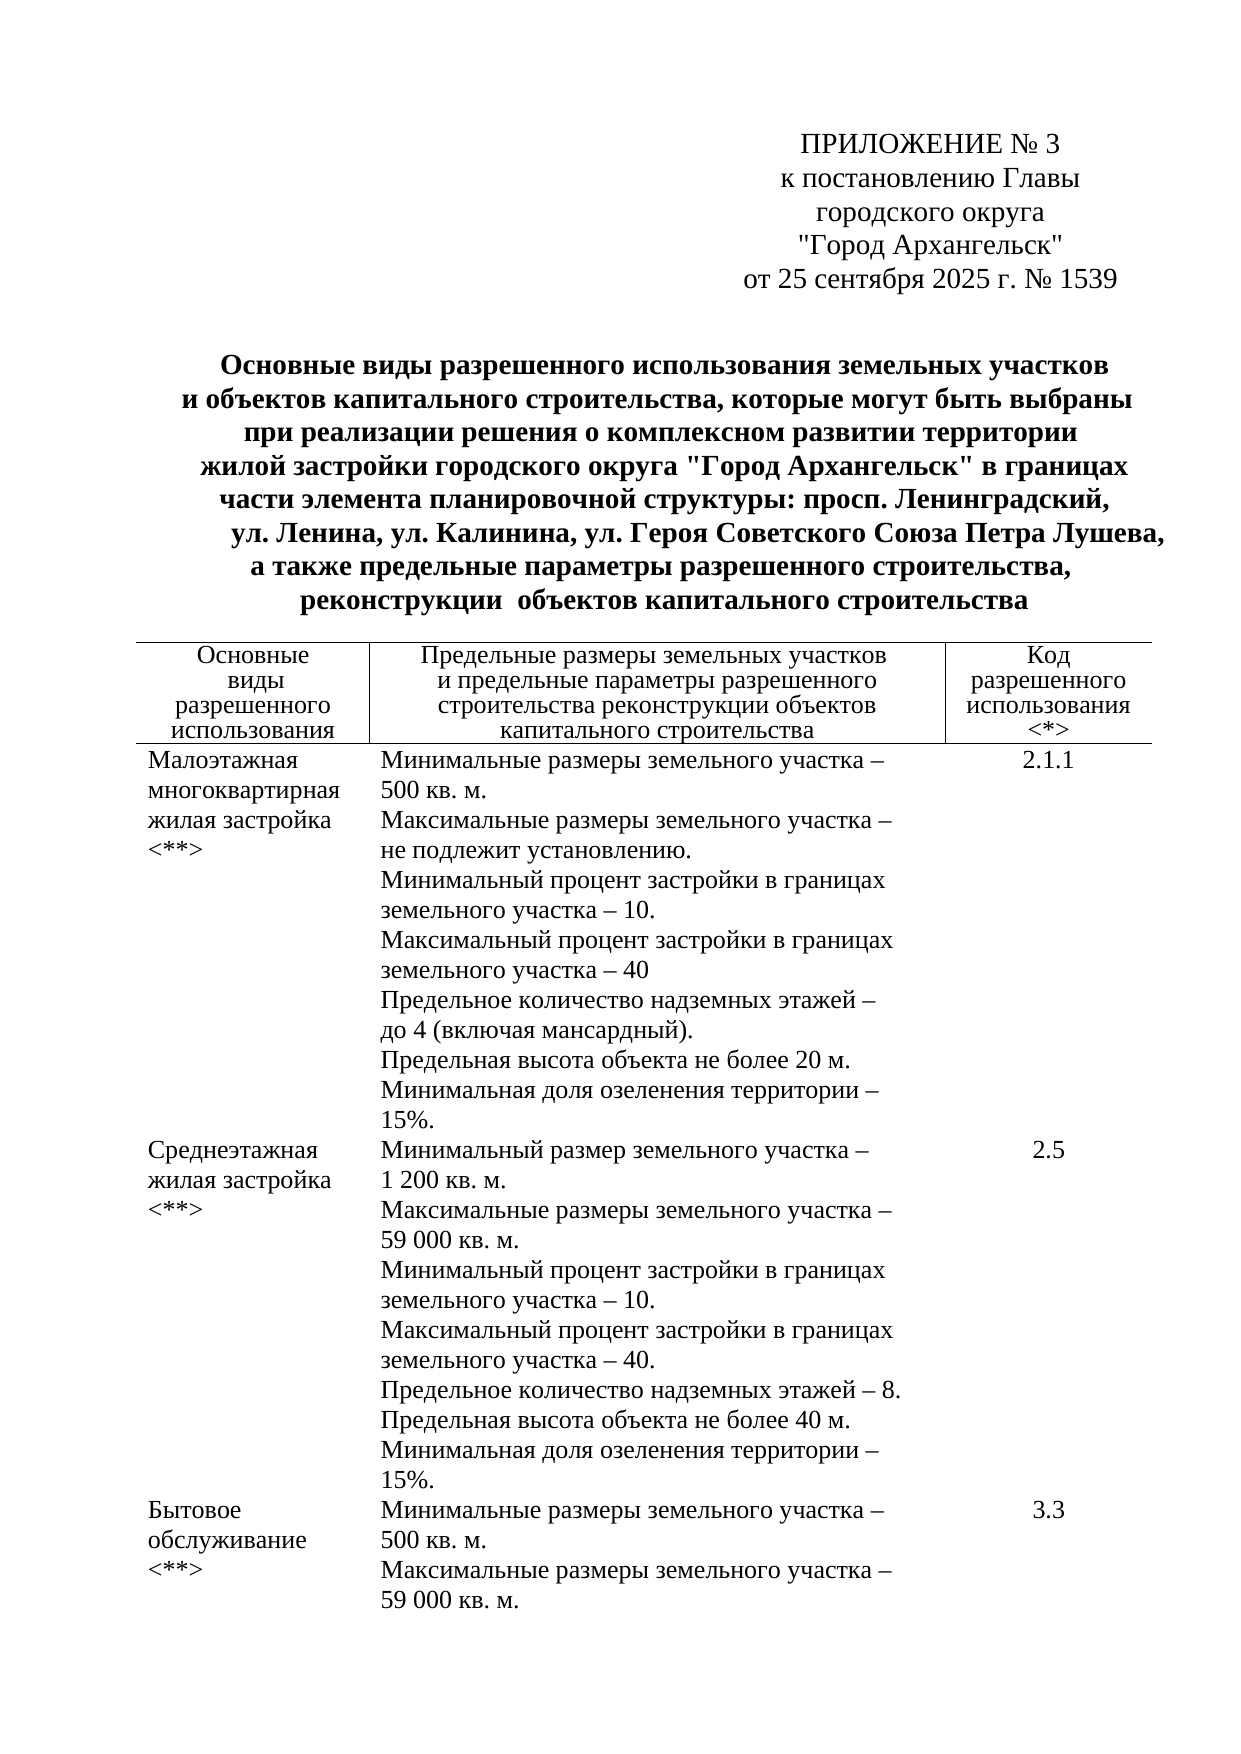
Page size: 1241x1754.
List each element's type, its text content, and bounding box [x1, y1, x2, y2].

text Основные виды разрешенного использования земельных участков и объектов капитального строительства, которые могут быть выбраны при реализации решения о комплексном развитии территории жилой застройки городского округа "Город Архангельск" в границах [148, 347, 1181, 481]
table_cell 2.1.1 [945, 744, 1152, 1134]
table_header Код разрешенного использования <*> [946, 643, 1152, 743]
table_header Предельные размеры земельных участков и предельные параметры разрешенного строительства реконструкции объектов капитального строительства [370, 643, 945, 743]
table_header Основные виды разрешенного использования [136, 643, 369, 743]
text ПРИЛОЖЕНИЕ № 3 [679, 127, 1181, 160]
table_cell 3.3 [945, 1494, 1152, 1614]
text городского округа [679, 194, 1181, 227]
text "Город Архангельск" [679, 227, 1181, 261]
text к постановлению Главы [679, 160, 1181, 194]
table_cell Малоэтажная многоквартирная жилая застройка <**> [136, 744, 369, 1134]
text от 25 сентября 2025 г. № 1539 [679, 261, 1181, 294]
text части элемента планировочной структуры: просп. Ленинградский, [148, 481, 1181, 515]
table_cell Минимальные размеры земельного участка – 500 кв. м. Максимальные размеры земельного участка – не подлежит установлению. Минимальный процент застройки в границах земельного участка – 10. Максимальный процент застройки в границах земельного участка – 40 Предельное количество надземных этажей – до 4 (включая мансардный). Предельная высота объекта не более 20 м. Минимальная доля озеленения территории – 15%. [369, 744, 945, 1134]
table_cell Среднеэтажная жилая застройка <**> [136, 1134, 369, 1494]
table_cell Минимальный размер земельного участка – 1 200 кв. м. Максимальные размеры земельного участка – 59 000 кв. м. Минимальный процент застройки в границах земельного участка – 10. Максимальный процент застройки в границах земельного участка – 40. Предельное количество надземных этажей – 8. Предельная высота объекта не более 40 м. Минимальная доля озеленения территории – 15%. [369, 1134, 945, 1494]
text ул. Ленина, ул. Калинина, ул. Героя Советского Союза Петра Лушева, а также предельные параметры разрешенного строительства, реконструкции объектов капитального строительства [148, 515, 1181, 616]
table_cell Бытовое обслуживание <**> [136, 1494, 369, 1614]
table_cell 2.5 [945, 1134, 1152, 1494]
